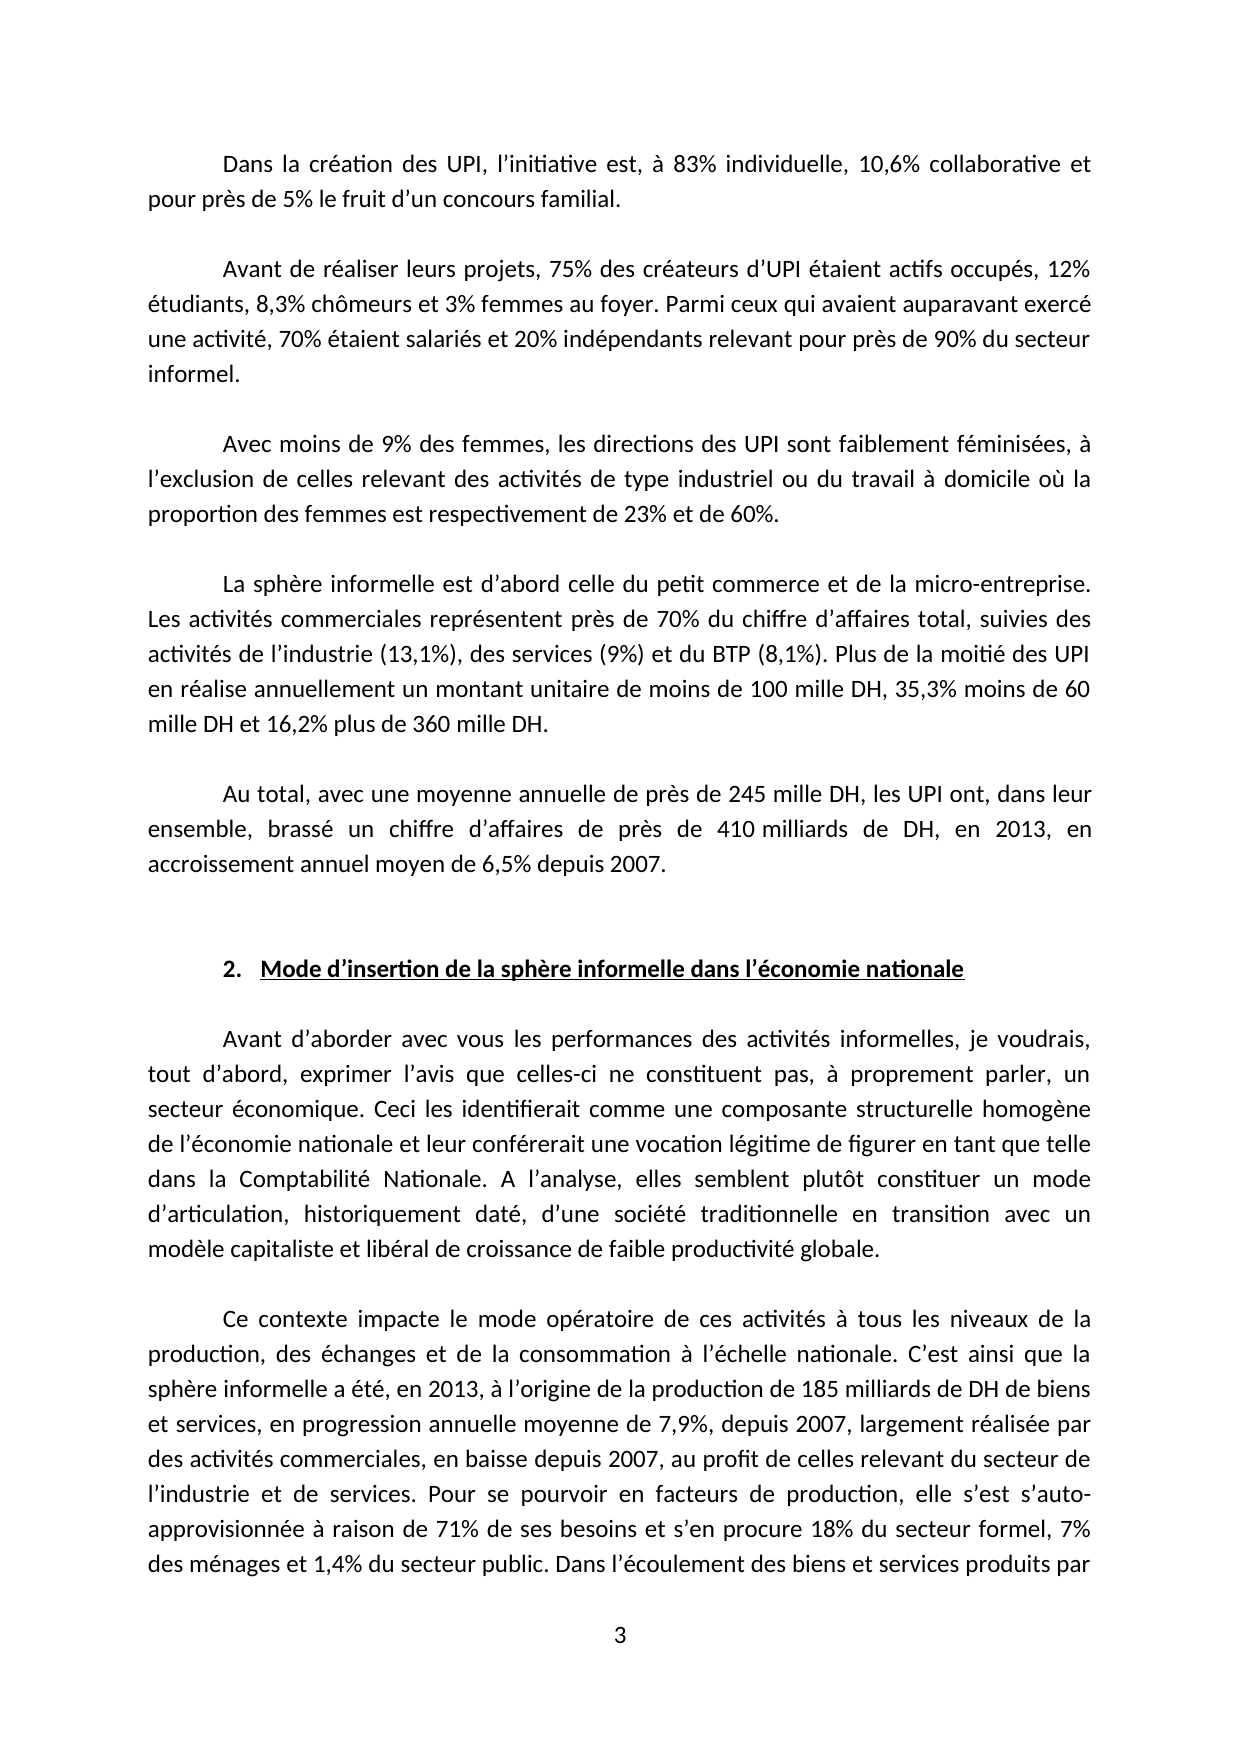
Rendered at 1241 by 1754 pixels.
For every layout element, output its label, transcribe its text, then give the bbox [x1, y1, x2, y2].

text Avant de réaliser leurs projets, 75% des créateurs d’UPI étaient actifs occupés, 12% étudiants, 8,3% chômeurs et 3% femmes au foyer. Parmi ceux qui avaient auparavant exercé une activité, 70% étaient salariés et 20% indépendants relevant pour près de 90% du secteur informel. [148, 253, 1092, 388]
list Mode d’insertion de la sphère informelle dans l’économie nationale [223, 953, 1092, 983]
text Au total, avec une moyenne annuelle de près de 245 mille DH, les UPI ont, dans leur ensemble, brassé un chiffre d’affaires de près de 410 milliards de DH, en 2013, en accroissement annuel moyen de 6,5% depuis 2007. [148, 778, 1092, 878]
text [148, 1303, 1092, 1578]
text La sphère informelle est d’abord celle du petit commerce et de la micro-entreprise. Les activités commerciales représentent près de 70% du chiffre d’affaires total, suivies des activités de l’industrie (13,1%), des services (9%) et du BTP (8,1%). Plus de la moitié des UPI en réalise annuellement un montant unitaire de moins de 100 mille DH, 35,3% moins de 60 mille DH et 16,2% plus de 360 mille DH. [148, 568, 1092, 738]
text Dans la création des UPI, l’initiative est, à 83% individuelle, 10,6% collaborative et pour près de 5% le fruit d’un concours familial. [148, 148, 1092, 213]
text Avant d’aborder avec vous les performances des activités informelles, je voudrais, tout d’abord, exprimer l’avis que celles-ci ne constituent pas, à proprement parler, un secteur économique. Ceci les identifierait comme une composante structurelle homogène de l’économie nationale et leur conférerait une vocation légitime de figurer en tant que telle dans la Comptabilité Nationale. A l’analyse, elles semblent plutôt constituer un mode d’articulation, historiquement daté, d’une société traditionnelle en transition avec un modèle capitaliste et libéral de croissance de faible productivité globale. [148, 1023, 1092, 1263]
text Avec moins de 9% des femmes, les directions des UPI sont faiblement féminisées, à l’exclusion de celles relevant des activités de type industriel ou du travail à domicile où la proportion des femmes est respectivement de 23% et de 60%. [148, 428, 1092, 528]
